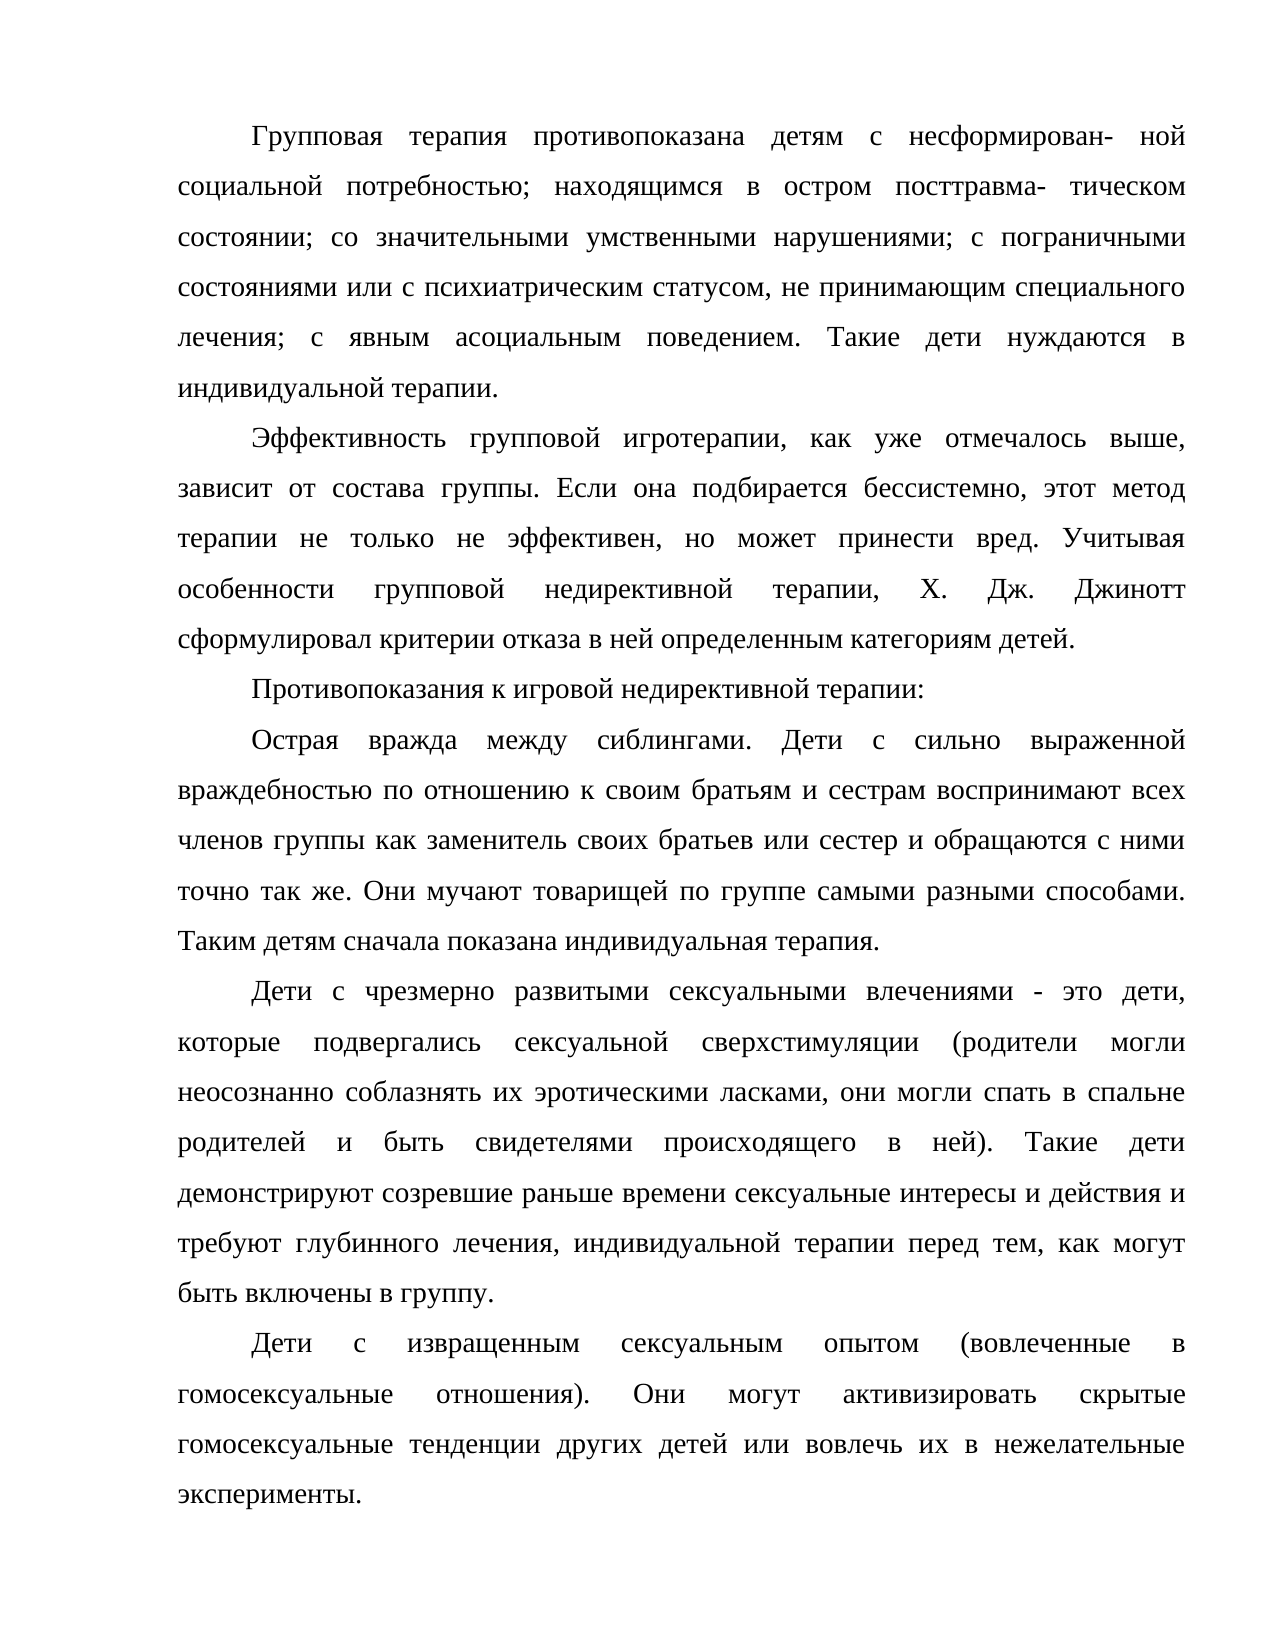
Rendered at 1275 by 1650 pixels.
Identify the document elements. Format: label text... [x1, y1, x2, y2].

text Острая вражда между сиблингами. Дети с сильно выраженной враждебностью по отношению к своим братьям и сестрам воспринимают всех членов группы как заменитель своих братьев или сестер и обращаются с ними точно так же. Они мучают товарищей по группе самыми разными способами. Таким детям сначала показана индивидуальная терапия. [177, 722, 1186, 957]
text Групповая терапия противопоказана детям с несформирован- ной социальной потребностью; находящимся в остром посттравма- тическом состоянии; со значительными умственными нарушениями; с пограничными состояниями или с психиатрическим статусом, не принимающим специального лечения; с явным асоциальным поведением. Такие дети нуждаются в индивидуальной терапии. [177, 118, 1186, 403]
text Эффективность групповой игротерапии, как уже отмечалось выше, зависит от состава группы. Если она подбирается бессистемно, этот метод терапии не только не эффективен, но может принести вред. Учитывая особенности групповой недирективной терапии, Х. Дж. Джинотт сформулировал критерии отказа в ней определенным категориям детей. [177, 420, 1186, 655]
text Противопоказания к игровой недирективной терапии: [177, 672, 1186, 705]
text Дети с чрезмерно развитыми сексуальными влечениями - это дети, которые подвергались сексуальной сверхстимуляции (родители могли неосознанно соблазнять их эротическими ласками, они могли спать в спальне родителей и быть свидетелями происходящего в ней). Такие дети демонстрируют созревшие раньше времени сексуальные интересы и действия и требуют глубинного лечения, индивидуальной терапии перед тем, как могут быть включены в группу. [177, 973, 1186, 1309]
text Дети с извращенным сексуальным опытом (вовлеченные в гомосексуальные отношения). Они могут активизировать скрытые гомосексуальные тенденции других детей или вовлечь их в нежелательные эксперименты. [177, 1326, 1186, 1510]
